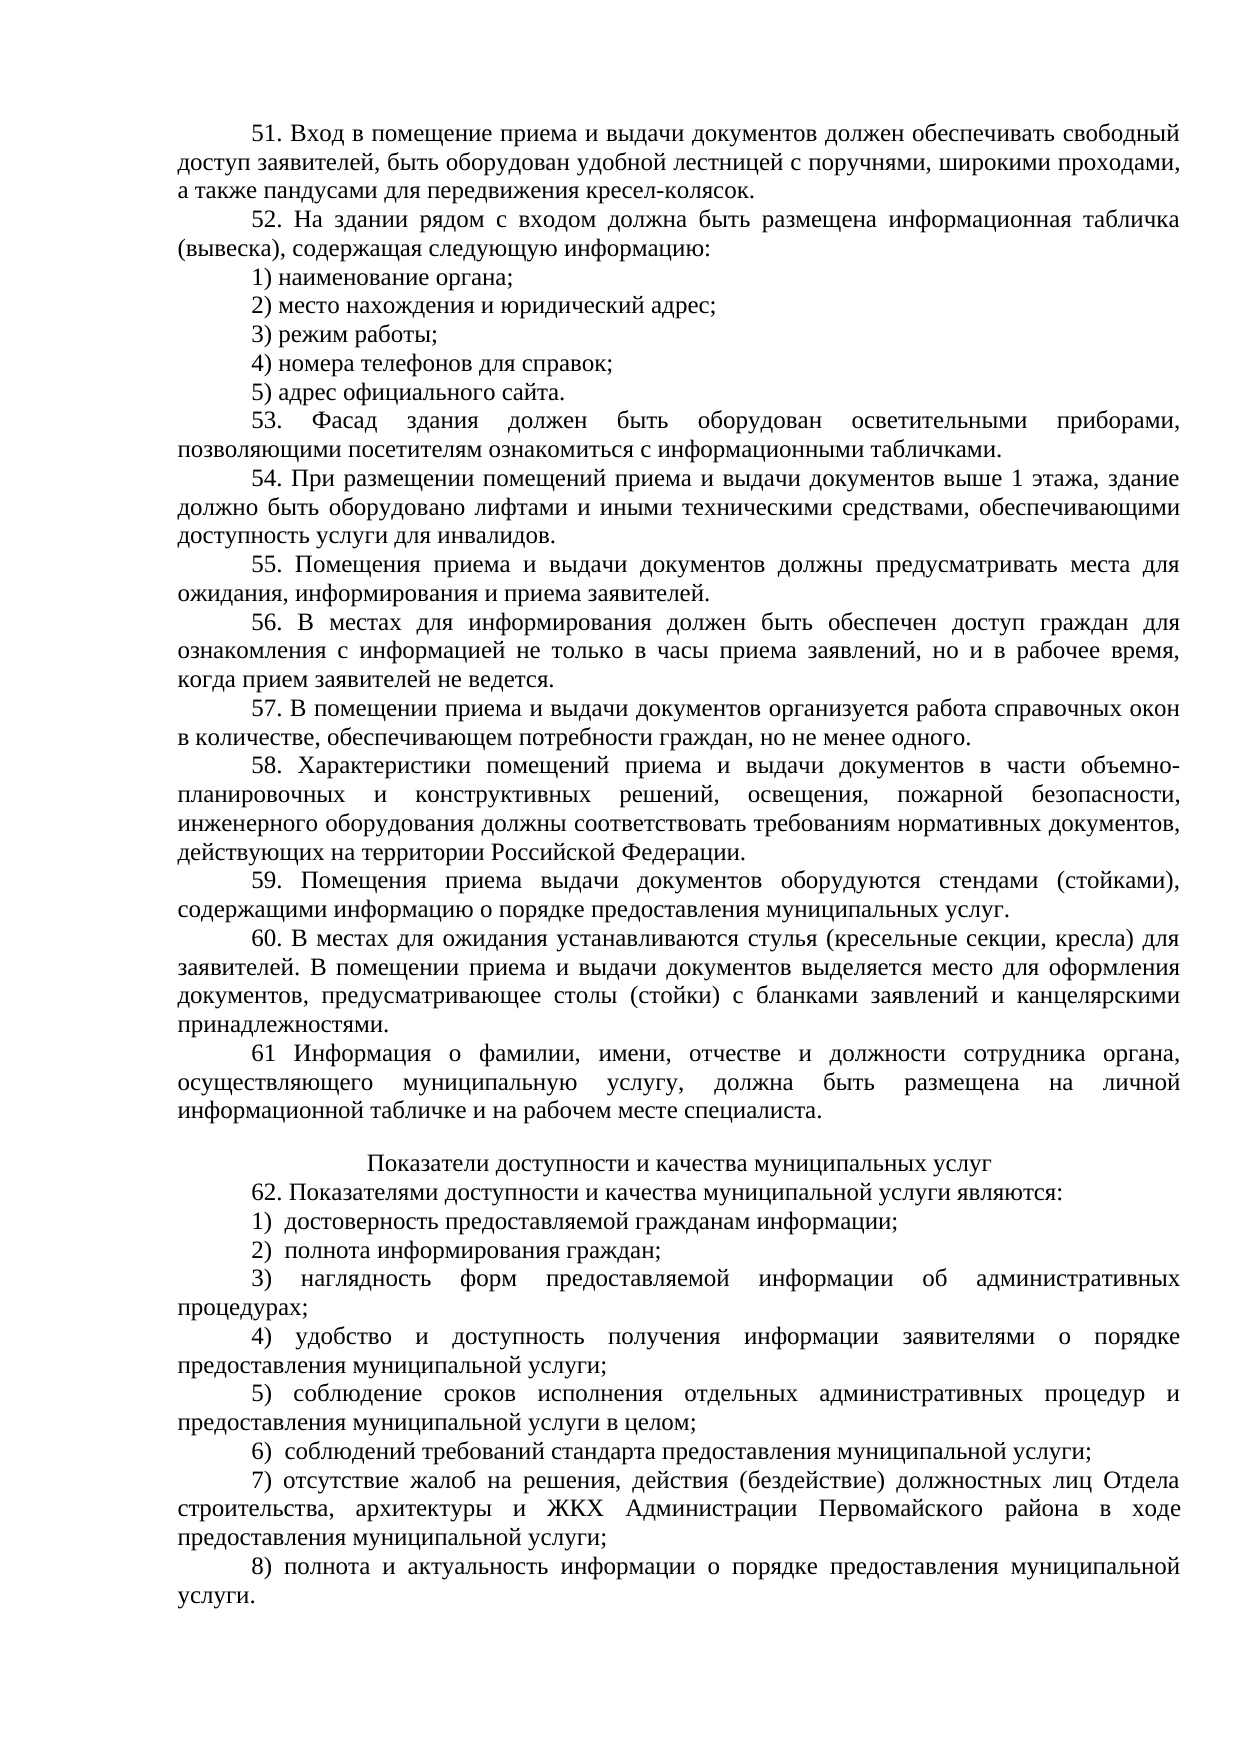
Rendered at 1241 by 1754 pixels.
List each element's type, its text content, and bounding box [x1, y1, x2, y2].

text 52. На здании рядом с входом должна быть размещена информационная табличка (вывеска), содержащая следующую информацию: [177, 204, 1181, 262]
text 59. Помещения приема выдачи документов оборудуются стендами (стойками), содержащими информацию о порядке предоставления муниципальных услуг. [177, 866, 1181, 923]
text 6) соблюдений требований стандарта предоставления муниципальной услуги; [177, 1436, 1181, 1465]
text Показатели доступности и качества муниципальных услуг [177, 1148, 1181, 1177]
text 58. Характеристики помещений приема и выдачи документов в части объемно-планировочных и конструктивных решений, освещения, пожарной безопасности, инженерного оборудования должны соответствовать требованиям нормативных документов, действующих на территории Российской Федерации. [177, 751, 1181, 866]
text 51. Вход в помещение приема и выдачи документов должен обеспечивать свободный доступ заявителей, быть оборудован удобной лестницей с поручнями, широкими проходами, а также пандусами для передвижения кресел-колясок. [177, 118, 1181, 204]
text 4) удобство и доступность получения информации заявителями о порядке предоставления муниципальной услуги; [177, 1321, 1181, 1378]
text 1) наименование органа; [177, 262, 1181, 291]
text 7) отсутствие жалоб на решения, действия (бездействие) должностных лиц Отдела строительства, архитектуры и ЖКХ Администрации Первомайского района в ходе предоставления муниципальной услуги; [177, 1465, 1181, 1551]
text 3) наглядность форм предоставляемой информации об административных процедурах; [177, 1263, 1181, 1321]
text 8) полнота и актуальность информации о порядке предоставления муниципальной услуги. [177, 1551, 1181, 1608]
text 62. Показателями доступности и качества муниципальной услуги являются: [177, 1177, 1181, 1206]
text 2) место нахождения и юридический адрес; [177, 291, 1181, 319]
text 56. В местах для информирования должен быть обеспечен доступ граждан для ознакомления с информацией не только в часы приема заявлений, но и в рабочее время, когда прием заявителей не ведется. [177, 607, 1181, 693]
text 61 Информация о фамилии, имени, отчестве и должности сотрудника органа, осуществляющего муниципальную услугу, должна быть размещена на личной информационной табличке и на рабочем месте специалиста. [177, 1038, 1181, 1124]
text 60. В местах для ожидания устанавливаются стулья (кресельные секции, кресла) для заявителей. В помещении приема и выдачи документов выделяется место для оформления документов, предусматривающее столы (стойки) с бланками заявлений и канцелярскими принадлежностями. [177, 923, 1181, 1038]
text 5) адрес официального сайта. [177, 377, 1181, 406]
text 2) полнота информирования граждан; [177, 1235, 1181, 1263]
text 57. В помещении приема и выдачи документов организуется работа справочных окон в количестве, обеспечивающем потребности граждан, но не менее одного. [177, 693, 1181, 751]
text 54. При размещении помещений приема и выдачи документов выше 1 этажа, здание должно быть оборудовано лифтами и иными техническими средствами, обеспечивающими доступность услуги для инвалидов. [177, 463, 1181, 549]
text 53. Фасад здания должен быть оборудован осветительными приборами, позволяющими посетителям ознакомиться с информационными табличками. [177, 406, 1181, 463]
text 55. Помещения приема и выдачи документов должны предусматривать места для ожидания, информирования и приема заявителей. [177, 549, 1181, 607]
text 1) достоверность предоставляемой гражданам информации; [177, 1206, 1181, 1235]
text 5) соблюдение сроков исполнения отдельных административных процедур и предоставления муниципальной услуги в целом; [177, 1378, 1181, 1436]
text 3) режим работы; [177, 319, 1181, 348]
text 4) номера телефонов для справок; [177, 348, 1181, 377]
